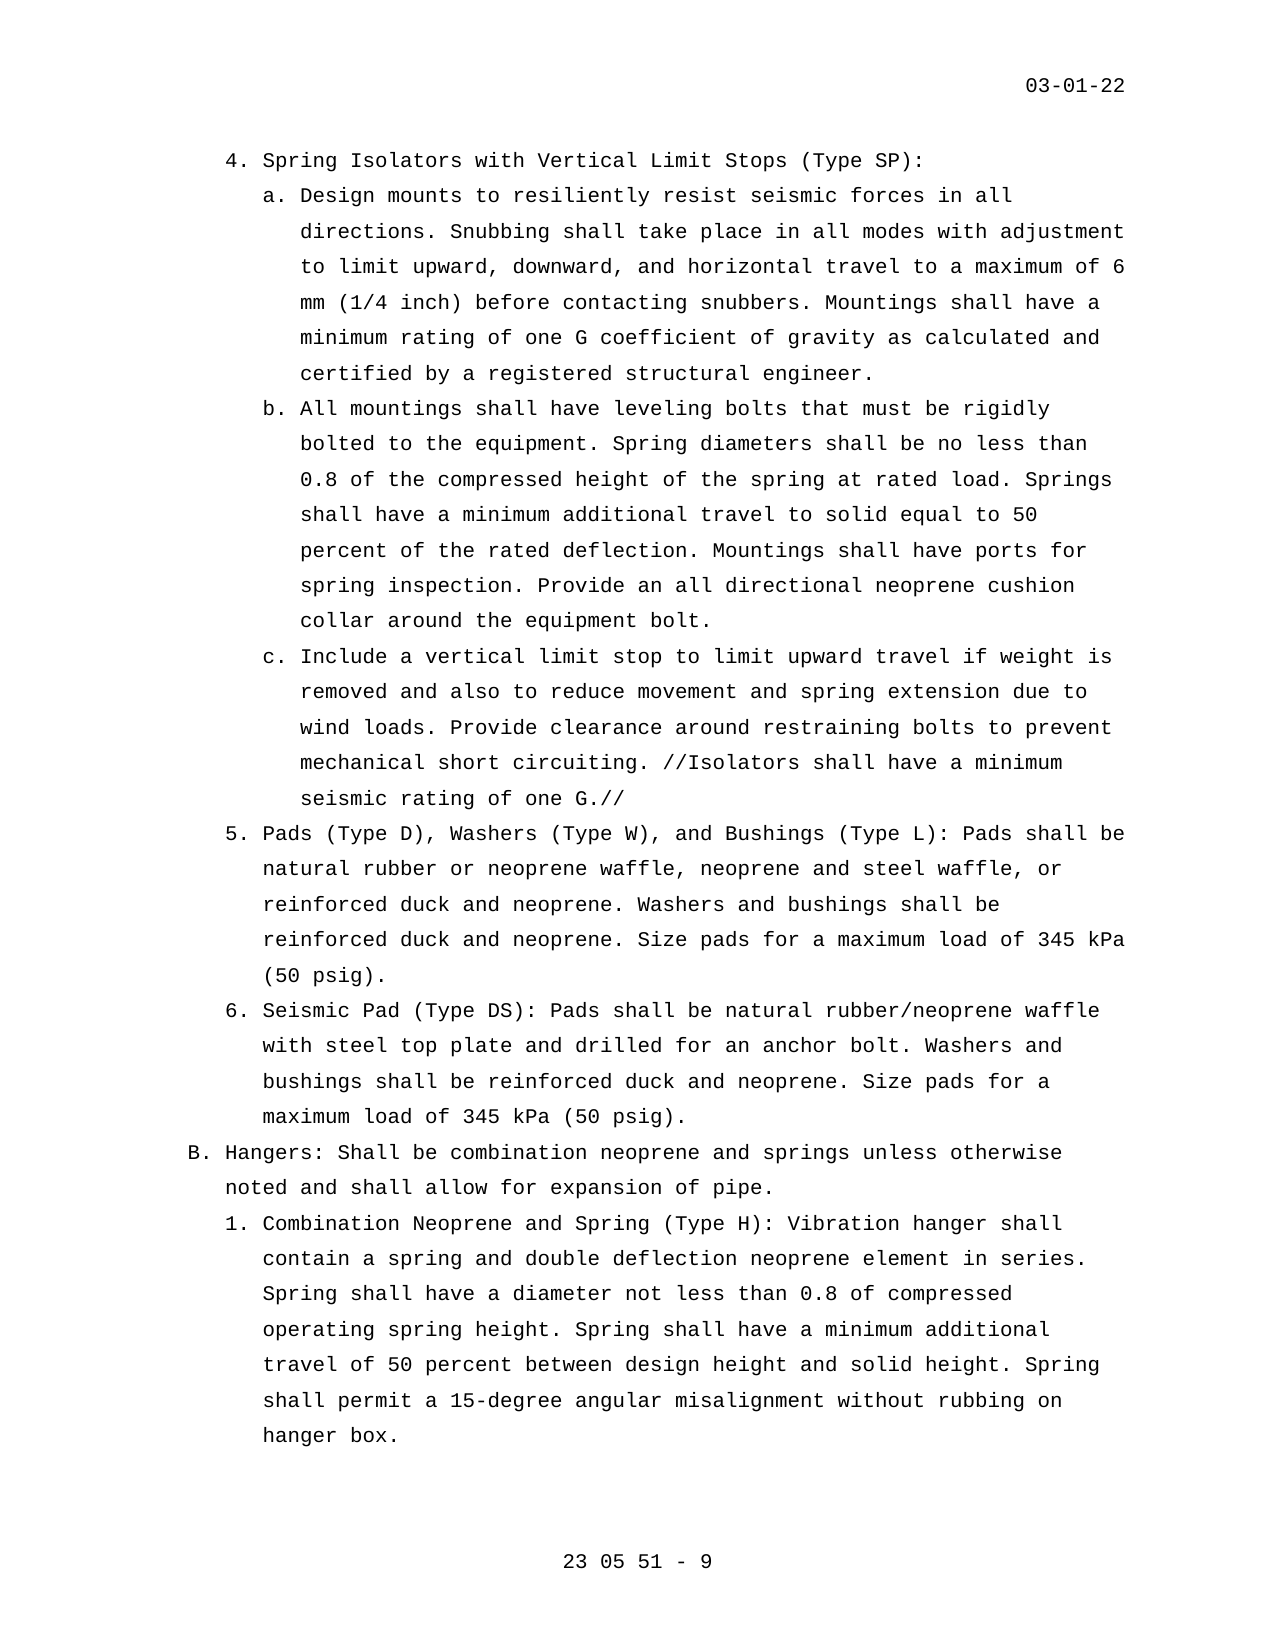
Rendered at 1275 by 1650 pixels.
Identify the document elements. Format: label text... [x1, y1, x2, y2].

text Seismic Pad (Type DS): Pads shall be natural rubber/neoprene waffle with steel top plate and drilled for an anchor bolt. Washers and bushings shall be reinforced duck and neoprene. Size pads for a maximum load of 345 kPa (50 psig). [225, 1000, 1125, 1130]
text Combination Neoprene and Spring (Type H): Vibration hanger shall contain a spring and double deflection neoprene element in series. Spring shall have a diameter not less than 0.8 of compressed operating spring height. Spring shall have a minimum additional travel of 50 percent between design height and solid height. Spring shall permit a 15-degree angular misalignment without rubbing on hanger box. [225, 1212, 1125, 1449]
text Pads (Type D), Washers (Type W), and Bushings (Type L): Pads shall be natural rubber or neoprene waffle, neoprene and steel waffle, or reinforced duck and neoprene. Washers and bushings shall be reinforced duck and neoprene. Size pads for a maximum load of 345 kPa (50 psig). [225, 823, 1125, 988]
text Spring Isolators with Vertical Limit Stops (Type SP): [225, 150, 1125, 174]
text Hangers: Shall be combination neoprene and springs unless otherwise noted and shall allow for expansion of pipe. [187, 1142, 1125, 1201]
text Include a vertical limit stop to limit upward travel if weight is removed and also to reduce movement and spring extension due to wind loads. Provide clearance around restraining bolts to prevent mechanical short circuiting. //Isolators shall have a minimum seismic rating of one G.// [262, 646, 1125, 811]
